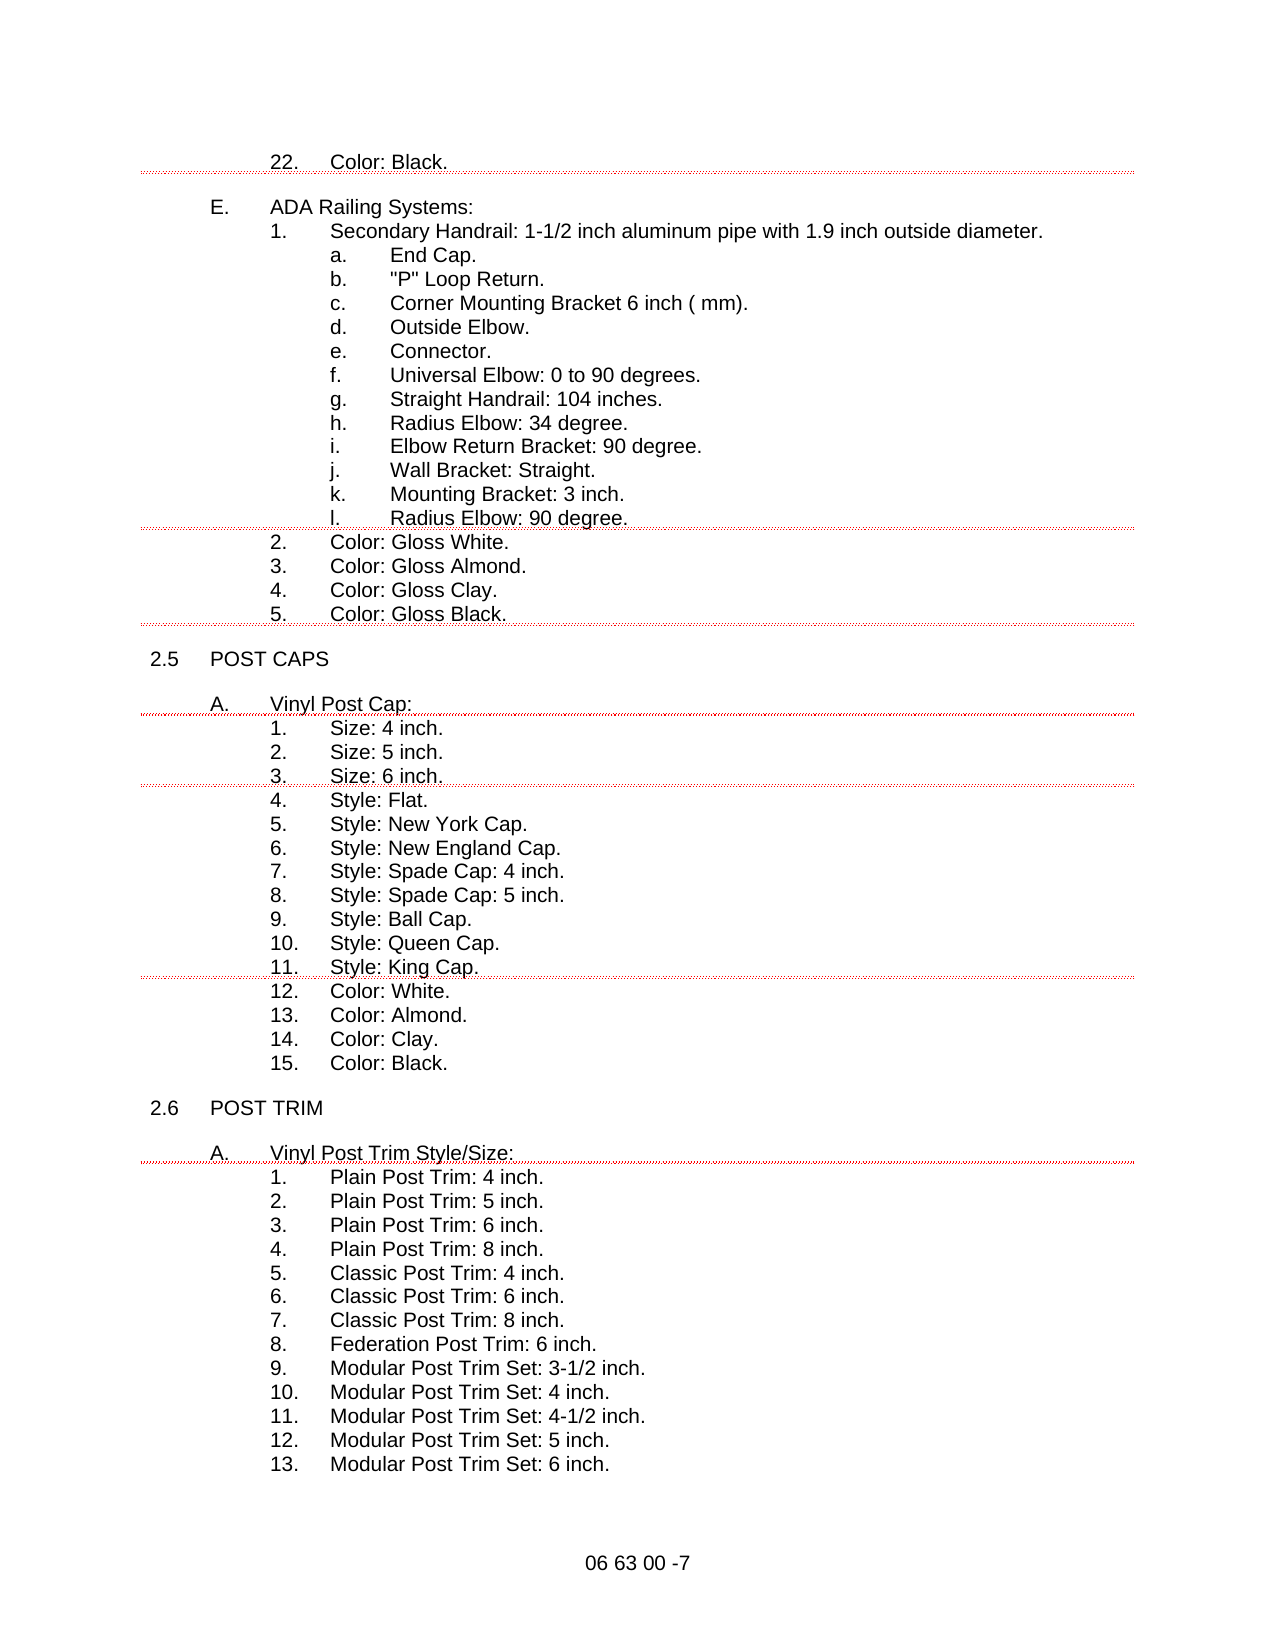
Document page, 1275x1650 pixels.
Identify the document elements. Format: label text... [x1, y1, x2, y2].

list Modular Post Trim Set: 4-1/2 inch. [270, 1404, 1125, 1428]
list Style: King Cap. [270, 955, 1125, 979]
list Color: Gloss White. [270, 530, 1125, 554]
list Mounting Bracket: 3 inch. [330, 482, 1125, 506]
list Federation Post Trim: 6 inch. [270, 1332, 1125, 1356]
list Color: White. [270, 979, 1125, 1003]
list Modular Post Trim Set: 4 inch. [270, 1380, 1125, 1404]
list Elbow Return Bracket: 90 degree. [330, 434, 1125, 458]
list Size: 5 inch. [270, 739, 1125, 763]
list Classic Post Trim: 6 inch. [270, 1284, 1125, 1308]
list Plain Post Trim: 5 inch. [270, 1188, 1125, 1212]
list Style: Flat. [270, 787, 1125, 811]
list Modular Post Trim Set: 5 inch. [270, 1428, 1125, 1452]
list Style: New England Cap. [270, 835, 1125, 859]
list Plain Post Trim: 6 inch. [270, 1212, 1125, 1236]
list Size: 4 inch. [270, 716, 1125, 739]
list Style: Spade Cap: 4 inch. [270, 859, 1125, 883]
list Classic Post Trim: 8 inch. [270, 1308, 1125, 1332]
list Corner Mounting Bracket 6 inch ( mm). [330, 291, 1125, 314]
list POST TRIM [150, 1096, 1125, 1120]
list Color: Clay. [270, 1027, 1125, 1051]
list Color: Black. [270, 150, 1125, 174]
list "P" Loop Return. [330, 267, 1125, 291]
list Straight Handrail: 104 inches. [330, 386, 1125, 410]
list Classic Post Trim: 4 inch. [270, 1260, 1125, 1284]
list Outside Elbow. [330, 314, 1125, 338]
list Connector. [330, 338, 1125, 362]
list Color: Black. [270, 1051, 1125, 1075]
list Secondary Handrail: 1-1/2 inch aluminum pipe with 1.9 inch outside diameter. [270, 219, 1125, 243]
list Vinyl Post Cap: [210, 692, 1125, 716]
list Size: 6 inch. [270, 763, 1125, 787]
list Vinyl Post Trim Style/Size: [210, 1141, 1125, 1164]
list Modular Post Trim Set: 3-1/2 inch. [270, 1356, 1125, 1380]
list Color: Gloss Black. [270, 602, 1125, 626]
list Plain Post Trim: 8 inch. [270, 1236, 1125, 1260]
list Color: Almond. [270, 1003, 1125, 1027]
list Radius Elbow: 34 degree. [330, 410, 1125, 434]
list Style: Spade Cap: 5 inch. [270, 883, 1125, 907]
list Style: Ball Cap. [270, 907, 1125, 931]
list Plain Post Trim: 4 inch. [270, 1164, 1125, 1188]
list Radius Elbow: 90 degree. [330, 506, 1125, 530]
list Modular Post Trim Set: 6 inch. [270, 1452, 1125, 1476]
list Wall Bracket: Straight. [330, 458, 1125, 482]
list POST CAPS [150, 647, 1125, 671]
list Style: Queen Cap. [270, 931, 1125, 955]
list Style: New York Cap. [270, 811, 1125, 835]
list End Cap. [330, 243, 1125, 267]
list Color: Gloss Almond. [270, 554, 1125, 578]
list Color: Gloss Clay. [270, 578, 1125, 602]
list Universal Elbow: 0 to 90 degrees. [330, 362, 1125, 386]
list ADA Railing Systems: [210, 195, 1125, 219]
